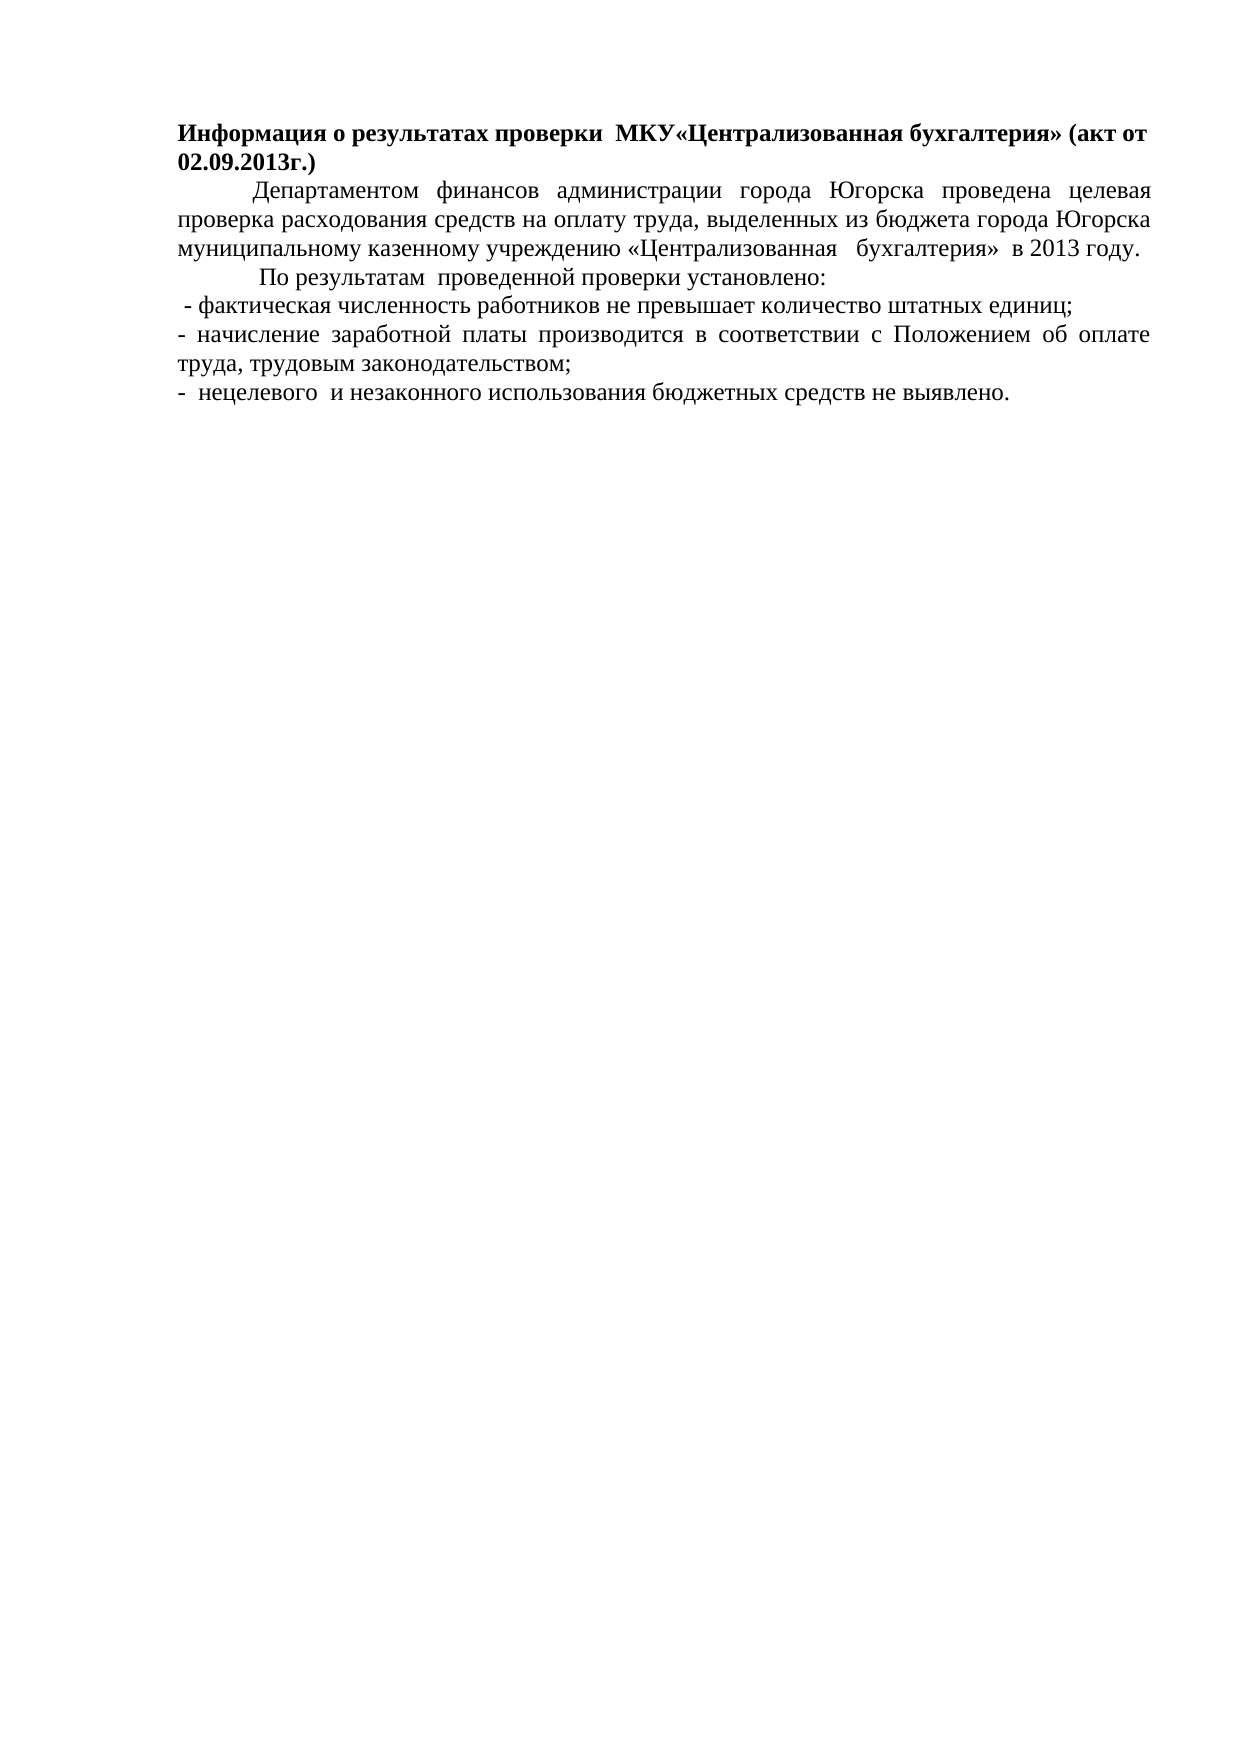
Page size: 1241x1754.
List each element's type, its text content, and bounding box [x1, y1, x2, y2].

text - начисление заработной платы производится в соответствии с Положением об оплате труда, трудовым законодательством; [177, 319, 1152, 377]
text Информация о результатах проверки МКУ«Централизованная бухгалтерия» (акт от 02.09.2013г.) [177, 118, 1152, 176]
text - нецелевого и незаконного использования бюджетных средств не выявлено. [177, 377, 1152, 406]
text Департаментом финансов администрации города Югорска проведена целевая проверка расходования средств на оплату труда, выделенных из бюджета города Югорска муниципальному казенному учреждению «Централизованная бухгалтерия» в 2013 году. [177, 176, 1152, 262]
text - фактическая численность работников не превышает количество штатных единиц; [177, 291, 1152, 319]
text По результатам проведенной проверки установлено: [177, 262, 1152, 291]
